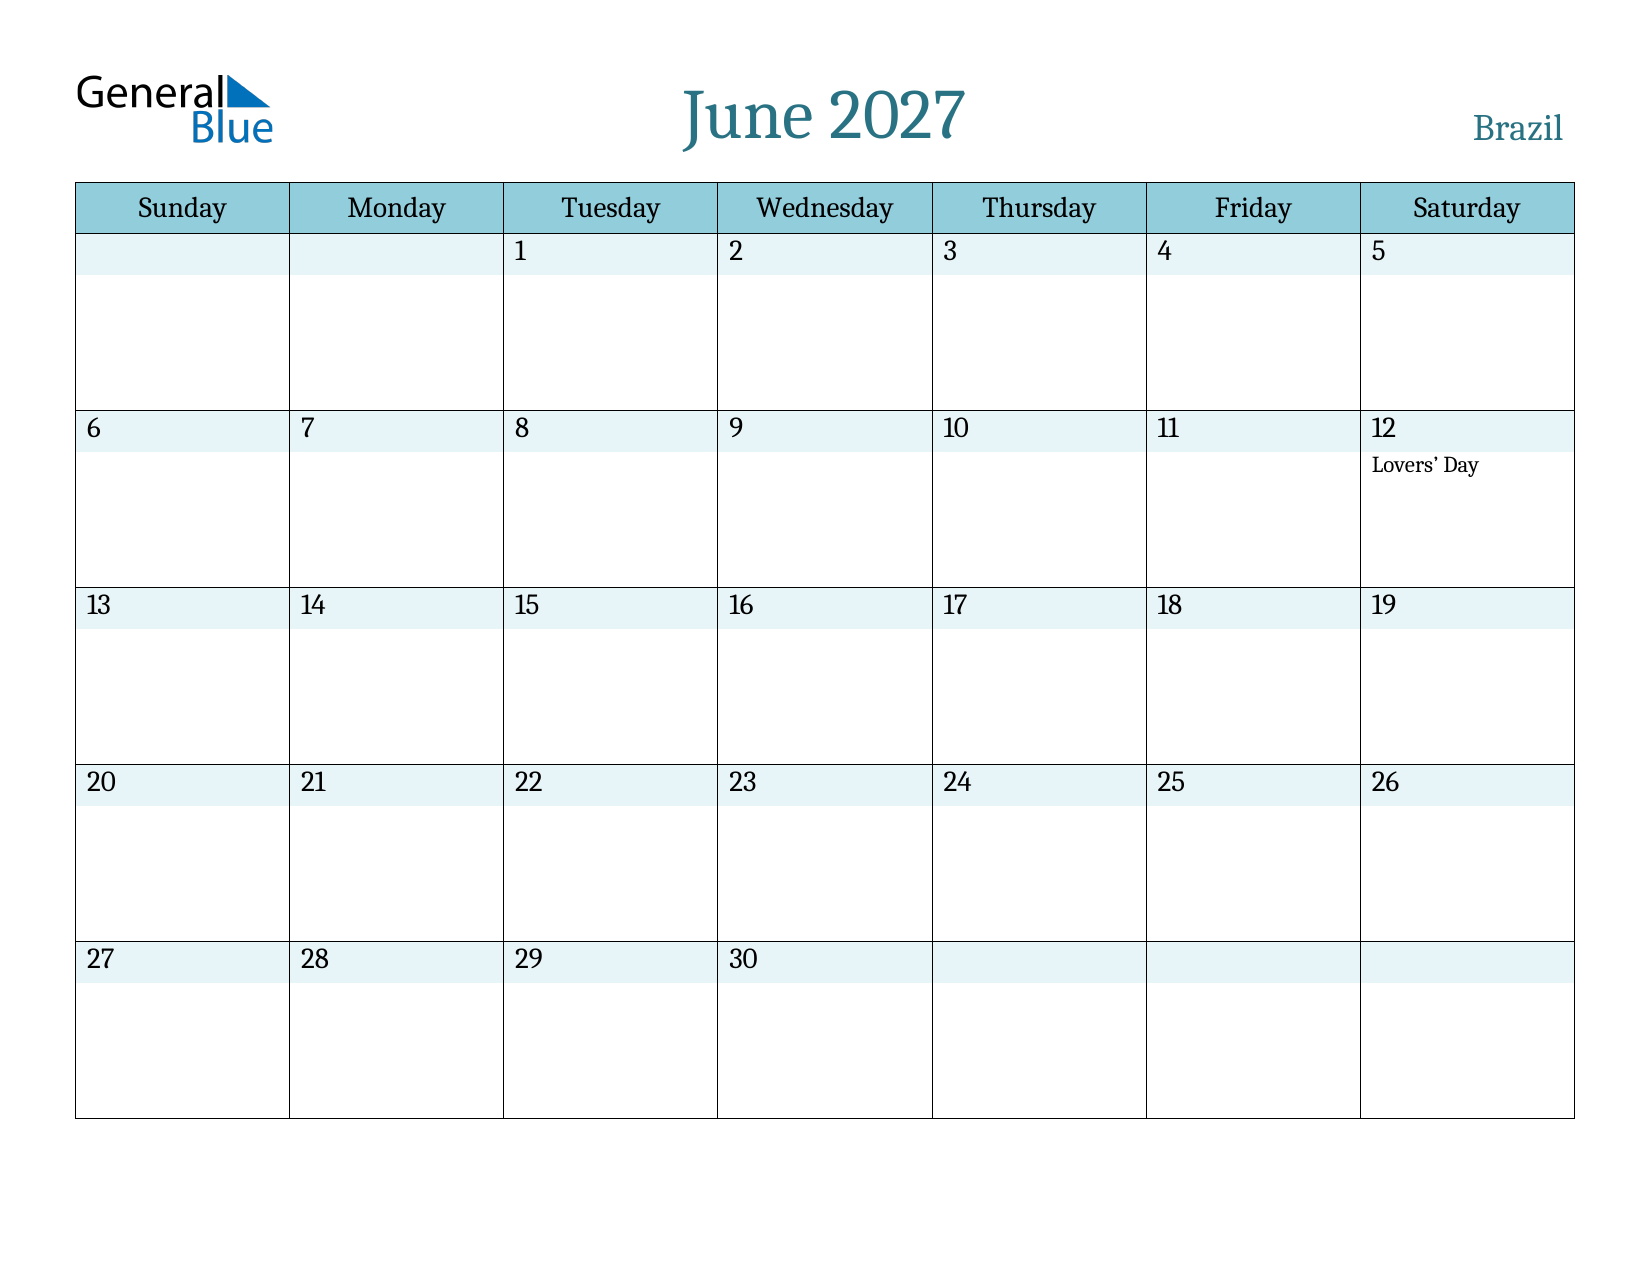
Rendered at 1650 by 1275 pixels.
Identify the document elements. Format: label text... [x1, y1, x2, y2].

table_cell 15 [504, 588, 717, 629]
table_cell [933, 983, 1146, 1118]
table_cell [1147, 942, 1360, 983]
table_cell 20 [76, 765, 289, 806]
table_cell Sunday [76, 183, 289, 233]
table_cell 19 [1361, 588, 1574, 629]
table_cell Friday [1147, 183, 1360, 233]
table_cell [718, 629, 932, 764]
table_cell 29 [504, 942, 717, 983]
table_header [76, 75, 503, 182]
table_cell 2 [718, 234, 932, 275]
table_cell [933, 629, 1146, 764]
table_cell 24 [933, 765, 1146, 806]
table_cell [718, 275, 932, 410]
table_cell 16 [718, 588, 932, 629]
table_cell 12 [1361, 411, 1574, 452]
table_cell [1147, 806, 1360, 941]
table_cell Thursday [933, 183, 1146, 233]
table_cell [504, 452, 717, 587]
table_cell 13 [76, 588, 289, 629]
table_cell 8 [504, 411, 717, 452]
table_cell [504, 629, 717, 764]
table_cell [718, 806, 932, 941]
table_cell 30 [718, 942, 932, 983]
table_cell Lovers’ Day [1361, 452, 1574, 587]
table_cell 10 [933, 411, 1146, 452]
table_cell [504, 806, 717, 941]
table_header June 2027 [504, 75, 1146, 182]
table_cell 3 [933, 234, 1146, 275]
table_cell [290, 234, 503, 275]
table_cell [1147, 275, 1360, 410]
table_cell 23 [718, 765, 932, 806]
table_cell Wednesday [718, 183, 932, 233]
table_cell [718, 452, 932, 587]
table_cell Saturday [1361, 183, 1574, 233]
table_cell [1361, 806, 1574, 941]
table_cell [290, 983, 503, 1118]
table_cell 5 [1361, 234, 1574, 275]
table_cell [76, 983, 289, 1118]
table_cell 1 [504, 234, 717, 275]
table_cell [933, 942, 1146, 983]
table_cell [718, 983, 932, 1118]
table_cell 17 [933, 588, 1146, 629]
table_cell 18 [1147, 588, 1360, 629]
table_cell 14 [290, 588, 503, 629]
table_cell [1361, 629, 1574, 764]
table_cell [1361, 983, 1574, 1118]
table_cell Monday [290, 183, 503, 233]
table_cell 4 [1147, 234, 1360, 275]
table_cell 9 [718, 411, 932, 452]
table_cell [76, 629, 289, 764]
table_cell [504, 275, 717, 410]
table_cell 28 [290, 942, 503, 983]
table_header Brazil [1146, 75, 1574, 182]
table_cell [1147, 452, 1360, 587]
table_cell [76, 806, 289, 941]
table_cell [1147, 983, 1360, 1118]
table_cell 22 [504, 765, 717, 806]
table_cell [1361, 275, 1574, 410]
table_cell [76, 275, 289, 410]
table_cell 27 [76, 942, 289, 983]
table_cell 26 [1361, 765, 1574, 806]
table_cell [290, 806, 503, 941]
table_cell [933, 452, 1146, 587]
table_cell 21 [290, 765, 503, 806]
table_cell 6 [76, 411, 289, 452]
table_cell Tuesday [504, 183, 717, 233]
table_cell [933, 806, 1146, 941]
table_cell [290, 452, 503, 587]
picture [77, 75, 273, 143]
table_cell [76, 452, 289, 587]
table_cell [504, 983, 717, 1118]
table_cell [76, 234, 289, 275]
table_cell 25 [1147, 765, 1360, 806]
table_cell 11 [1147, 411, 1360, 452]
table_cell [290, 629, 503, 764]
table_cell 7 [290, 411, 503, 452]
table_cell [1361, 942, 1574, 983]
table_cell [933, 275, 1146, 410]
table_cell [290, 275, 503, 410]
table_cell [1147, 629, 1360, 764]
